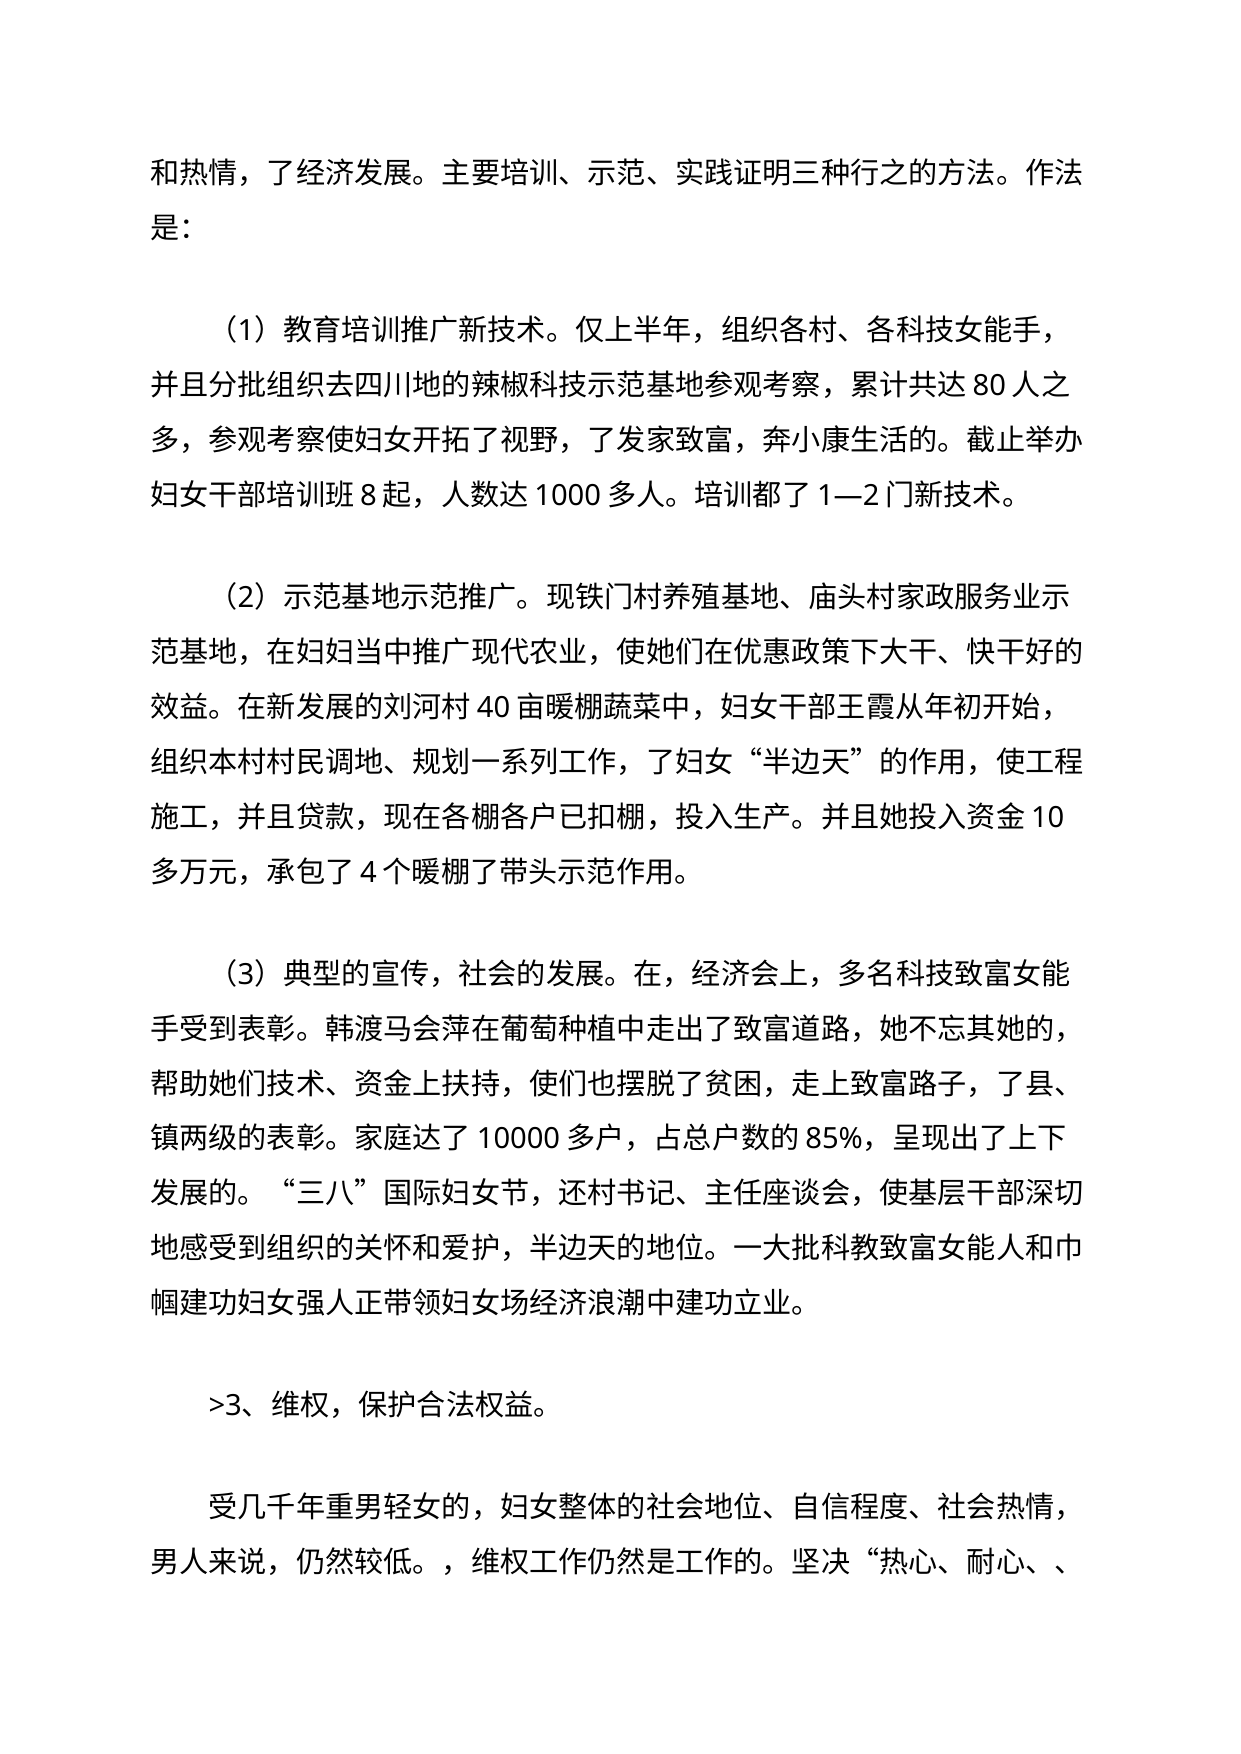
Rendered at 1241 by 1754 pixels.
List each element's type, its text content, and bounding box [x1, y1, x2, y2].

text >3、维权，保护合法权益。 [150, 1382, 1090, 1424]
text （3）典型的宣传，社会的发展。在，经济会上，多名科技致富女能手受到表彰。韩渡马会萍在葡萄种植中走出了致富道路，她不忘其她的，帮助她们技术、资金上扶持，使们也摆脱了贫困，走上致富路子，了县、镇两级的表彰。家庭达了10000多户，占总户数的85%，呈现出了上下发展的。“三八”国际妇女节，还村书记、主任座谈会，使基层干部深切地感受到组织的关怀和爱护，半边天的地位。一大批科教致富女能人和巾帼建功妇女强人正带领妇女场经济浪潮中建功立业。 [150, 950, 1090, 1322]
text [150, 1484, 1090, 1581]
text （1）教育培训推广新技术。仅上半年，组织各村、各科技女能手，并且分批组织去四川地的辣椒科技示范基地参观考察，累计共达80人之多，参观考察使妇女开拓了视野，了发家致富，奔小康生活的。截止举办妇女干部培训班8起，人数达1000多人。培训都了1—2门新技术。 [150, 307, 1090, 514]
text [150, 150, 1090, 247]
text （2）示范基地示范推广。现铁门村养殖基地、庙头村家政服务业示范基地，在妇妇当中推广现代农业，使她们在优惠政策下大干、快干好的效益。在新发展的刘河村40亩暖棚蔬菜中，妇女干部王霞从年初开始，组织本村村民调地、规划一系列工作，了妇女“半边天”的作用，使工程施工，并且贷款，现在各棚各户已扣棚，投入生产。并且她投入资金10多万元，承包了4个暖棚了带头示范作用。 [150, 573, 1090, 891]
